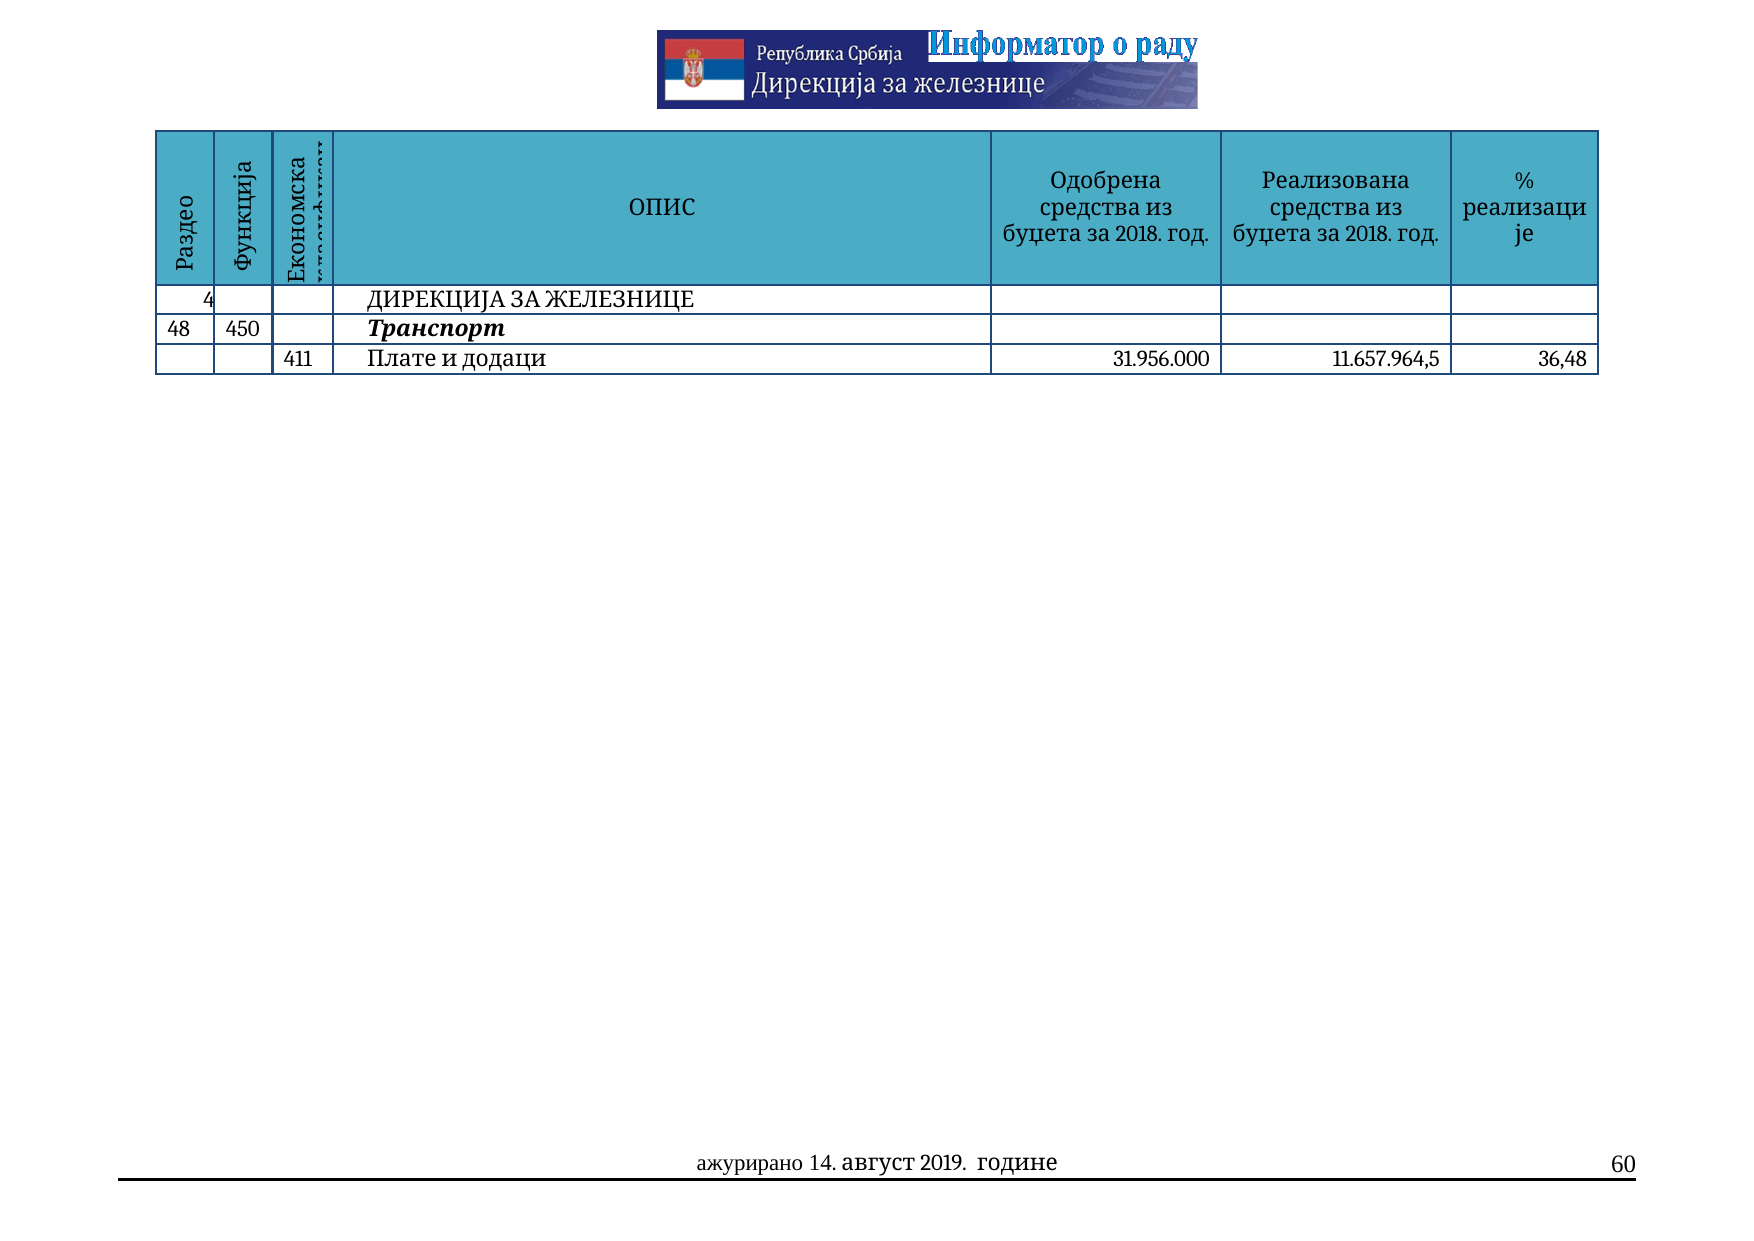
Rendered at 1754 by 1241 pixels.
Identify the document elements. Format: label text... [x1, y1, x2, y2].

table_cell [215, 286, 271, 313]
table_cell [1452, 315, 1597, 343]
table_header Економска класификација [274, 132, 332, 284]
table_header Одобрена средства из буџета за 2018. год. [992, 132, 1220, 284]
table_cell Плате и додаци [334, 345, 990, 372]
table_cell 48 [157, 315, 213, 343]
picture [657, 30, 1198, 109]
table_cell [274, 286, 332, 313]
table_cell 36,48 [1452, 345, 1597, 372]
table_cell 411 [274, 345, 332, 372]
table_cell 450 [215, 315, 271, 343]
table_header Раздео [157, 132, 213, 284]
table_cell 31.956.000 [992, 345, 1220, 372]
table_cell 11.657.964,5 [1222, 345, 1450, 372]
table_cell [992, 315, 1220, 343]
table_header % реализације [1452, 132, 1597, 284]
table_cell [274, 315, 332, 343]
table_header Реализована средства из буџета за 2018. год. [1222, 132, 1450, 284]
table_cell [992, 286, 1220, 313]
table_header Функција [215, 132, 271, 284]
table_cell [1222, 286, 1450, 313]
table_cell [1222, 315, 1450, 343]
picture [937, 30, 943, 44]
table_cell [215, 345, 271, 372]
table_cell [1452, 286, 1597, 313]
table_cell Транспорт [334, 315, 990, 343]
table_header ОПИС [334, 132, 990, 284]
table_cell ДИРЕКЦИЈА ЗА ЖЕЛЕЗНИЦЕ [334, 286, 990, 313]
table_cell [157, 345, 213, 372]
table_cell 4 [157, 286, 213, 313]
